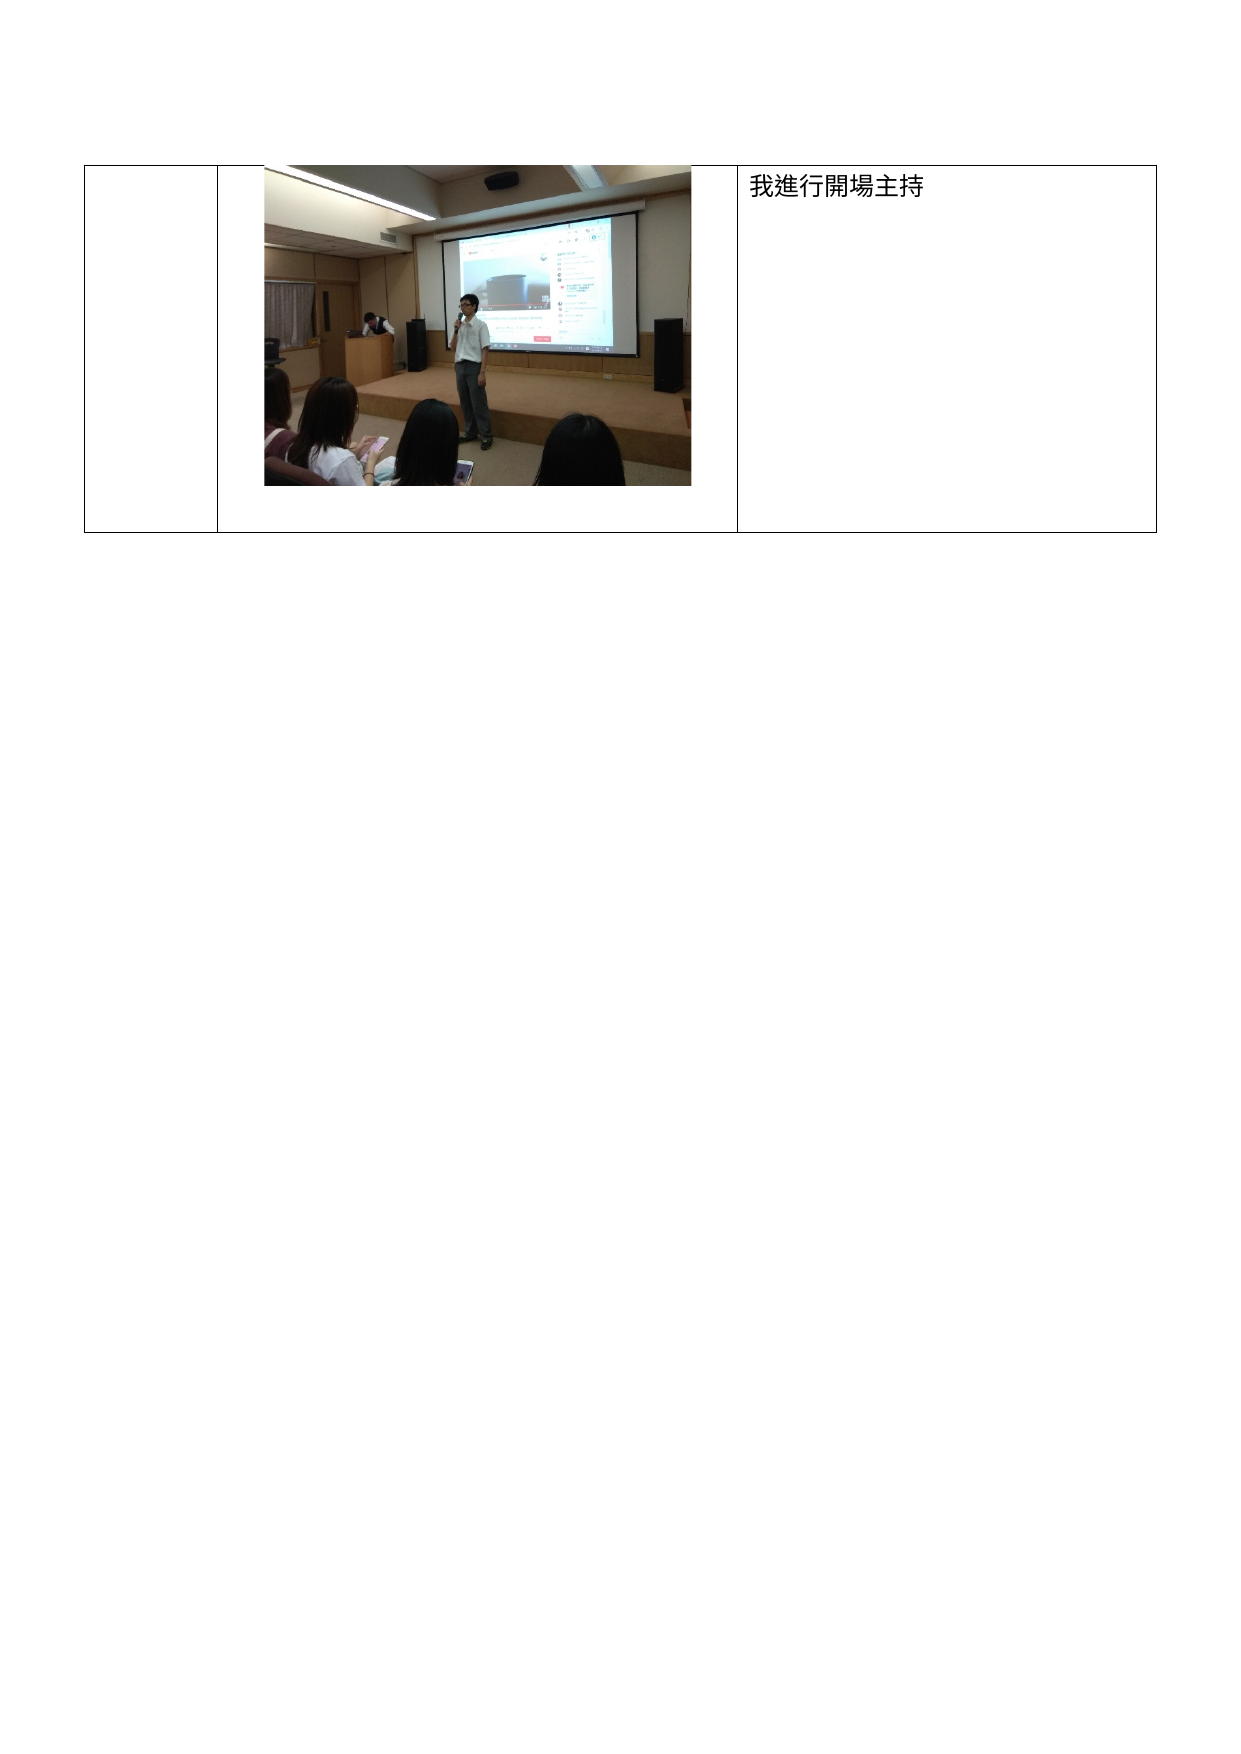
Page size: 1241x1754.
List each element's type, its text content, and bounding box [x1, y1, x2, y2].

table_cell [85, 166, 217, 532]
table_cell 我進行開場主持 [738, 166, 1156, 532]
table_cell [218, 166, 737, 532]
picture [264, 165, 692, 486]
